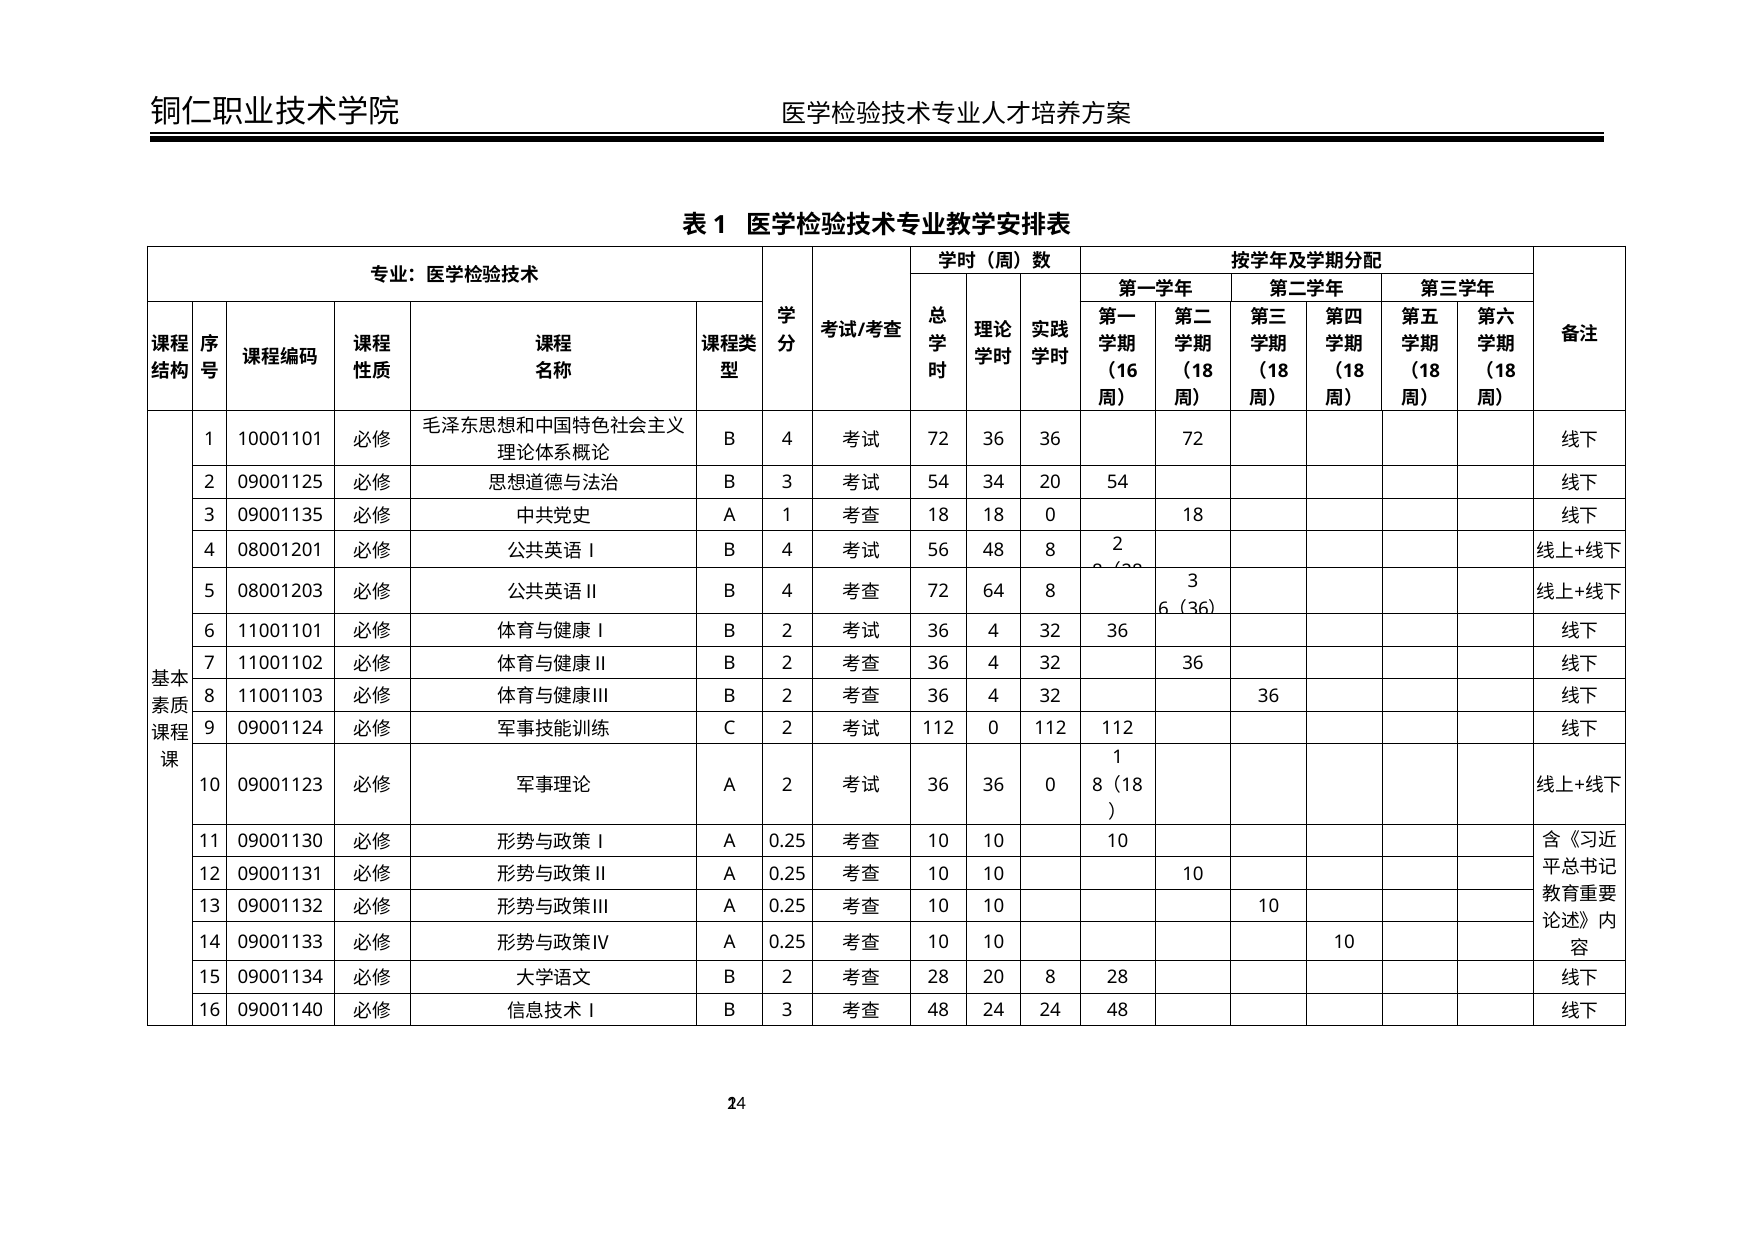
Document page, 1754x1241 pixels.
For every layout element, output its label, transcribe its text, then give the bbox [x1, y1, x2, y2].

table_cell 8 [1021, 568, 1080, 613]
table_cell B [697, 679, 762, 711]
table_cell [1307, 825, 1382, 856]
table_cell 第四 学期 （18周） [1307, 302, 1381, 410]
table_header 按学年及学期分配 [1081, 247, 1533, 273]
table_cell A [697, 825, 762, 856]
table_cell [1383, 679, 1457, 711]
table_cell [1383, 647, 1457, 678]
table_cell 考查 [813, 499, 910, 530]
table_cell 必修 [335, 857, 410, 889]
table_cell 5 [193, 568, 226, 613]
table_cell 考查 [813, 922, 910, 960]
table_cell 56 [911, 531, 966, 567]
table_cell 09001123 [227, 744, 334, 824]
table_cell 课程类型 [697, 302, 762, 410]
table_cell 考试 [813, 744, 910, 824]
table_cell [1231, 614, 1306, 646]
table_cell 10 [1307, 922, 1382, 960]
table_cell [1231, 961, 1306, 993]
table_header 备注 [1534, 247, 1625, 410]
table_cell [1458, 647, 1533, 678]
table_cell [1458, 825, 1533, 856]
table_cell [1307, 568, 1382, 613]
table_cell [1458, 614, 1533, 646]
table_cell [1307, 411, 1382, 465]
table_cell 形势与政策Ⅳ [411, 922, 696, 960]
table_cell 36 [911, 744, 966, 824]
table_cell 第三学年 [1382, 274, 1533, 301]
table_cell 第六 学期 （18周） [1458, 302, 1533, 410]
table_cell [1156, 466, 1230, 498]
table_cell [1081, 647, 1155, 678]
table_cell 28 [1081, 961, 1155, 993]
table_cell 18 [911, 499, 966, 530]
table_cell [1231, 411, 1306, 465]
table_cell [1383, 712, 1457, 743]
table_cell [1383, 466, 1457, 498]
table_cell 10 [967, 857, 1020, 889]
table_cell [1307, 499, 1382, 530]
table_cell 09001134 [227, 961, 334, 993]
table_cell [1307, 857, 1382, 889]
table_cell 考试 [813, 411, 910, 465]
table_cell 10 [911, 922, 966, 960]
table_cell 112 [911, 712, 966, 743]
table_cell 2 [763, 712, 812, 743]
table_cell [1231, 744, 1306, 824]
table_cell 10 [1081, 825, 1155, 856]
table_cell 10001101 [227, 411, 334, 465]
table_cell 军事理论 [411, 744, 696, 824]
table_cell [1156, 890, 1230, 921]
table_cell 序号 [193, 302, 226, 410]
table_cell 36 [911, 647, 966, 678]
table_cell 2 [763, 961, 812, 993]
table_cell [1307, 466, 1382, 498]
table_cell 考查 [813, 647, 910, 678]
table_cell 0.25 [763, 890, 812, 921]
table_cell [1383, 994, 1457, 1025]
table_cell 课程 性质 [335, 302, 410, 410]
table_cell 必修 [335, 614, 410, 646]
table_cell 10 [193, 744, 226, 824]
table_cell B [697, 961, 762, 993]
table_cell [1307, 744, 1382, 824]
table_cell A [697, 890, 762, 921]
table_cell [1081, 890, 1155, 921]
table_cell [1458, 922, 1533, 960]
table_cell 中共党史 [411, 499, 696, 530]
table_cell 20 [1021, 466, 1080, 498]
table_cell 28 [911, 961, 966, 993]
table_cell [1021, 857, 1080, 889]
table_cell 10 [967, 890, 1020, 921]
table_cell [1458, 744, 1533, 824]
table_cell 15 [193, 961, 226, 993]
table_cell 第一 学期 （16周） [1081, 302, 1155, 410]
table_cell [1156, 531, 1230, 567]
table_cell 36 [1231, 679, 1306, 711]
table_cell 13 [193, 890, 226, 921]
table_cell 体育与健康Ⅲ [411, 679, 696, 711]
table_cell 0.25 [763, 857, 812, 889]
table_cell 4 [193, 531, 226, 567]
table_cell 线下 [1534, 961, 1625, 993]
table_cell [1458, 466, 1533, 498]
table_cell 4 [763, 411, 812, 465]
table_cell 11001102 [227, 647, 334, 678]
table_cell 必修 [335, 466, 410, 498]
table_cell 第二 学期 （18周） [1156, 302, 1230, 410]
table_cell A [697, 744, 762, 824]
table_cell [1081, 411, 1155, 465]
table_cell 必修 [335, 922, 410, 960]
table_cell 09001130 [227, 825, 334, 856]
table_cell 36 [1156, 647, 1230, 678]
table_cell 10 [911, 825, 966, 856]
table_cell 08001203 [227, 568, 334, 613]
table_cell 线下 [1534, 712, 1625, 743]
table_header 专业：医学检验技术 [148, 247, 762, 301]
table_cell 3 [763, 994, 812, 1025]
table_cell 考查 [813, 994, 910, 1025]
table_cell 72 [1156, 411, 1230, 465]
table_cell [1021, 825, 1080, 856]
table_cell 线下 [1534, 647, 1625, 678]
table_cell [1307, 961, 1382, 993]
table_cell [1231, 499, 1306, 530]
table_cell 必修 [335, 647, 410, 678]
table_cell [1383, 961, 1457, 993]
table_cell 必修 [335, 825, 410, 856]
table_cell [1307, 679, 1382, 711]
table_cell [1383, 744, 1457, 824]
table_cell 形势与政策Ⅰ [411, 825, 696, 856]
table_cell 实践 学时 [1021, 274, 1080, 410]
table_cell 线上+线下 [1534, 744, 1625, 824]
table_cell 8 [1021, 961, 1080, 993]
table_cell [1231, 712, 1306, 743]
table_cell 第二学年 [1232, 274, 1381, 301]
table_cell [1383, 568, 1457, 613]
table_cell 4 [763, 568, 812, 613]
table_cell 54 [911, 466, 966, 498]
table_cell [1307, 890, 1382, 921]
table_cell 考查 [813, 679, 910, 711]
table_cell 10 [911, 857, 966, 889]
table_cell 线下 [1534, 679, 1625, 711]
table_cell 4 [763, 531, 812, 567]
table_cell 09001125 [227, 466, 334, 498]
table_cell 体育与健康Ⅰ [411, 614, 696, 646]
table_cell 20 [967, 961, 1020, 993]
table_cell 考查 [813, 961, 910, 993]
table_cell B [697, 568, 762, 613]
table_cell [1231, 647, 1306, 678]
table_cell 11001101 [227, 614, 334, 646]
table_cell 线下 [1534, 466, 1625, 498]
table_cell 线上+线下 [1534, 568, 1625, 613]
table_cell [1458, 712, 1533, 743]
table_cell 第一学年 [1081, 274, 1231, 301]
text 表1 医学检验技术专业教学安排表 [150, 187, 1604, 246]
table_cell [1156, 922, 1230, 960]
table_cell 10 [1231, 890, 1306, 921]
table_cell [1231, 857, 1306, 889]
table_cell 09001135 [227, 499, 334, 530]
table_cell [1383, 531, 1457, 567]
table_cell C [697, 712, 762, 743]
table_cell 7 [193, 647, 226, 678]
table_cell B [697, 411, 762, 465]
table_cell [1307, 647, 1382, 678]
table_cell 16 [193, 994, 226, 1025]
table_cell 总 学 时 [911, 274, 966, 410]
table_cell [1383, 499, 1457, 530]
table_cell 09001132 [227, 890, 334, 921]
table_cell 34 [967, 466, 1020, 498]
table_cell 考查 [813, 890, 910, 921]
table_cell 18 [967, 499, 1020, 530]
table_cell 0 [1021, 499, 1080, 530]
table_cell [1383, 411, 1457, 465]
table_cell 理论学时 [967, 274, 1020, 410]
table_cell 0 [1021, 744, 1080, 824]
table_cell [1156, 825, 1230, 856]
table_cell 48 [1081, 994, 1155, 1025]
table_cell 64 [967, 568, 1020, 613]
table_cell 72 [911, 568, 966, 613]
table_cell 公共英语Ⅰ [411, 531, 696, 567]
table_cell 第三 学期 （18周） [1231, 302, 1306, 410]
table_cell 36 [1081, 614, 1155, 646]
table_cell [1458, 994, 1533, 1025]
table_cell [1458, 890, 1533, 921]
table_cell 112 [1081, 712, 1155, 743]
table_cell 信息技术Ⅰ [411, 994, 696, 1025]
table_cell 考查 [813, 857, 910, 889]
table_cell B [697, 614, 762, 646]
table_cell 形势与政策Ⅱ [411, 857, 696, 889]
table_cell 2 [763, 744, 812, 824]
table_cell [1156, 994, 1230, 1025]
table_cell 10 [1156, 857, 1230, 889]
table_cell 必修 [335, 531, 410, 567]
table_cell B [697, 466, 762, 498]
table_cell 必修 [335, 568, 410, 613]
table_cell 18（18） [1081, 744, 1155, 824]
table_cell [1383, 857, 1457, 889]
table_cell [1021, 890, 1080, 921]
table_cell 72 [911, 411, 966, 465]
table_cell 第五 学期 （18周） [1382, 302, 1457, 410]
table_cell 0.25 [763, 922, 812, 960]
table_cell 112 [1021, 712, 1080, 743]
table_cell 线下 [1534, 614, 1625, 646]
table_cell 32 [1021, 614, 1080, 646]
table_cell 2 [763, 614, 812, 646]
table_cell 36（36） [1156, 568, 1230, 613]
table_cell 含《习近平总书记教育重要论述》内容 [1534, 825, 1625, 960]
table_cell 2 [193, 466, 226, 498]
table_cell [1156, 744, 1230, 824]
table_cell 考查 [813, 825, 910, 856]
table_cell 考查 [813, 568, 910, 613]
table_cell 必修 [335, 994, 410, 1025]
table_cell 0 [967, 712, 1020, 743]
table_cell 公共英语Ⅱ [411, 568, 696, 613]
table_header 考试/考查 [813, 247, 910, 410]
table_cell [1081, 499, 1155, 530]
table_cell 2 [763, 647, 812, 678]
table_cell 36 [911, 679, 966, 711]
table_cell 09001133 [227, 922, 334, 960]
table_cell 32 [1021, 647, 1080, 678]
table_cell [1307, 531, 1382, 567]
table_cell 6 [193, 614, 226, 646]
table_cell 54 [1081, 466, 1155, 498]
table_cell 48 [967, 531, 1020, 567]
table_cell [1383, 825, 1457, 856]
table_cell 4 [967, 614, 1020, 646]
table_cell 3 [763, 466, 812, 498]
table_cell [1458, 411, 1533, 465]
table_cell 线上+线下 [1534, 531, 1625, 567]
table_cell [1383, 890, 1457, 921]
table_cell [1458, 568, 1533, 613]
table_cell 必修 [335, 679, 410, 711]
table_cell [1383, 922, 1457, 960]
table_cell 8 [1021, 531, 1080, 567]
table_cell A [697, 857, 762, 889]
table_cell [1458, 499, 1533, 530]
table_header 学 分 [763, 247, 812, 410]
table_cell [1307, 712, 1382, 743]
table_cell 24 [1021, 994, 1080, 1025]
table_cell 11 [193, 825, 226, 856]
table_cell 48 [911, 994, 966, 1025]
table_cell 3 [193, 499, 226, 530]
table_cell 0.25 [763, 825, 812, 856]
table_cell A [697, 922, 762, 960]
table_cell 大学语文 [411, 961, 696, 993]
table_cell [1458, 857, 1533, 889]
table_cell 考试 [813, 466, 910, 498]
table_cell 32 [1021, 679, 1080, 711]
table_cell 36 [911, 614, 966, 646]
table_cell A [697, 499, 762, 530]
table_cell 课程结构 [148, 302, 192, 410]
table_cell 线下 [1534, 994, 1625, 1025]
table_cell 必修 [335, 890, 410, 921]
table_cell [1081, 922, 1155, 960]
table_cell 必修 [335, 411, 410, 465]
table_cell 毛泽东思想和中国特色社会主义理论体系概论 [411, 411, 696, 465]
table_cell B [697, 994, 762, 1025]
table_cell 10 [967, 922, 1020, 960]
table_cell 必修 [335, 744, 410, 824]
table_cell 18 [1156, 499, 1230, 530]
table_cell [1307, 994, 1382, 1025]
table_cell 基本素质课程课 [148, 411, 192, 1025]
table_cell 4 [967, 647, 1020, 678]
table_cell B [697, 531, 762, 567]
table_cell [1231, 466, 1306, 498]
table_cell [1156, 614, 1230, 646]
table_cell 10 [967, 825, 1020, 856]
table_cell 11001103 [227, 679, 334, 711]
table_cell 36 [967, 744, 1020, 824]
table_cell 09001124 [227, 712, 334, 743]
table_cell 14 [193, 922, 226, 960]
table_cell 必修 [335, 961, 410, 993]
table_cell [1081, 857, 1155, 889]
table_cell 1 [193, 411, 226, 465]
table_cell 09001140 [227, 994, 334, 1025]
table_cell 09001131 [227, 857, 334, 889]
table_cell 4 [967, 679, 1020, 711]
table_cell [1231, 531, 1306, 567]
table_cell 8 [193, 679, 226, 711]
table_cell [1156, 961, 1230, 993]
table_cell [1081, 679, 1155, 711]
table_cell 必修 [335, 712, 410, 743]
table_cell 必修 [335, 499, 410, 530]
table_cell [1458, 961, 1533, 993]
table_cell [1231, 994, 1306, 1025]
table_cell [1458, 679, 1533, 711]
table_cell [1383, 614, 1457, 646]
table_cell 1 [763, 499, 812, 530]
table_cell [1307, 614, 1382, 646]
table_cell 形势与政策Ⅲ [411, 890, 696, 921]
table_cell [1081, 568, 1155, 613]
table_cell [1231, 568, 1306, 613]
table_cell 考试 [813, 531, 910, 567]
table_cell [1458, 531, 1533, 567]
table_cell 线下 [1534, 411, 1625, 465]
table_cell 28（28） [1081, 531, 1155, 567]
table_cell 10 [911, 890, 966, 921]
table_cell [1156, 712, 1230, 743]
table_header 学时（周）数 [911, 247, 1080, 273]
table_cell [1231, 825, 1306, 856]
table_cell 体育与健康Ⅱ [411, 647, 696, 678]
table_cell 考试 [813, 712, 910, 743]
table_cell [1156, 679, 1230, 711]
table_cell 24 [967, 994, 1020, 1025]
table_cell B [697, 647, 762, 678]
table_cell 军事技能训练 [411, 712, 696, 743]
table_cell [1231, 922, 1306, 960]
table_cell 课程编码 [227, 302, 334, 410]
table_cell 思想道德与法治 [411, 466, 696, 498]
table_cell 课程 名称 [411, 302, 696, 410]
table_cell [1021, 922, 1080, 960]
table_cell 线下 [1534, 499, 1625, 530]
table_cell 36 [967, 411, 1020, 465]
table_cell 08001201 [227, 531, 334, 567]
table_cell 2 [763, 679, 812, 711]
table_cell 考试 [813, 614, 910, 646]
table_cell 12 [193, 857, 226, 889]
table_cell 9 [193, 712, 226, 743]
table_cell 36 [1021, 411, 1080, 465]
